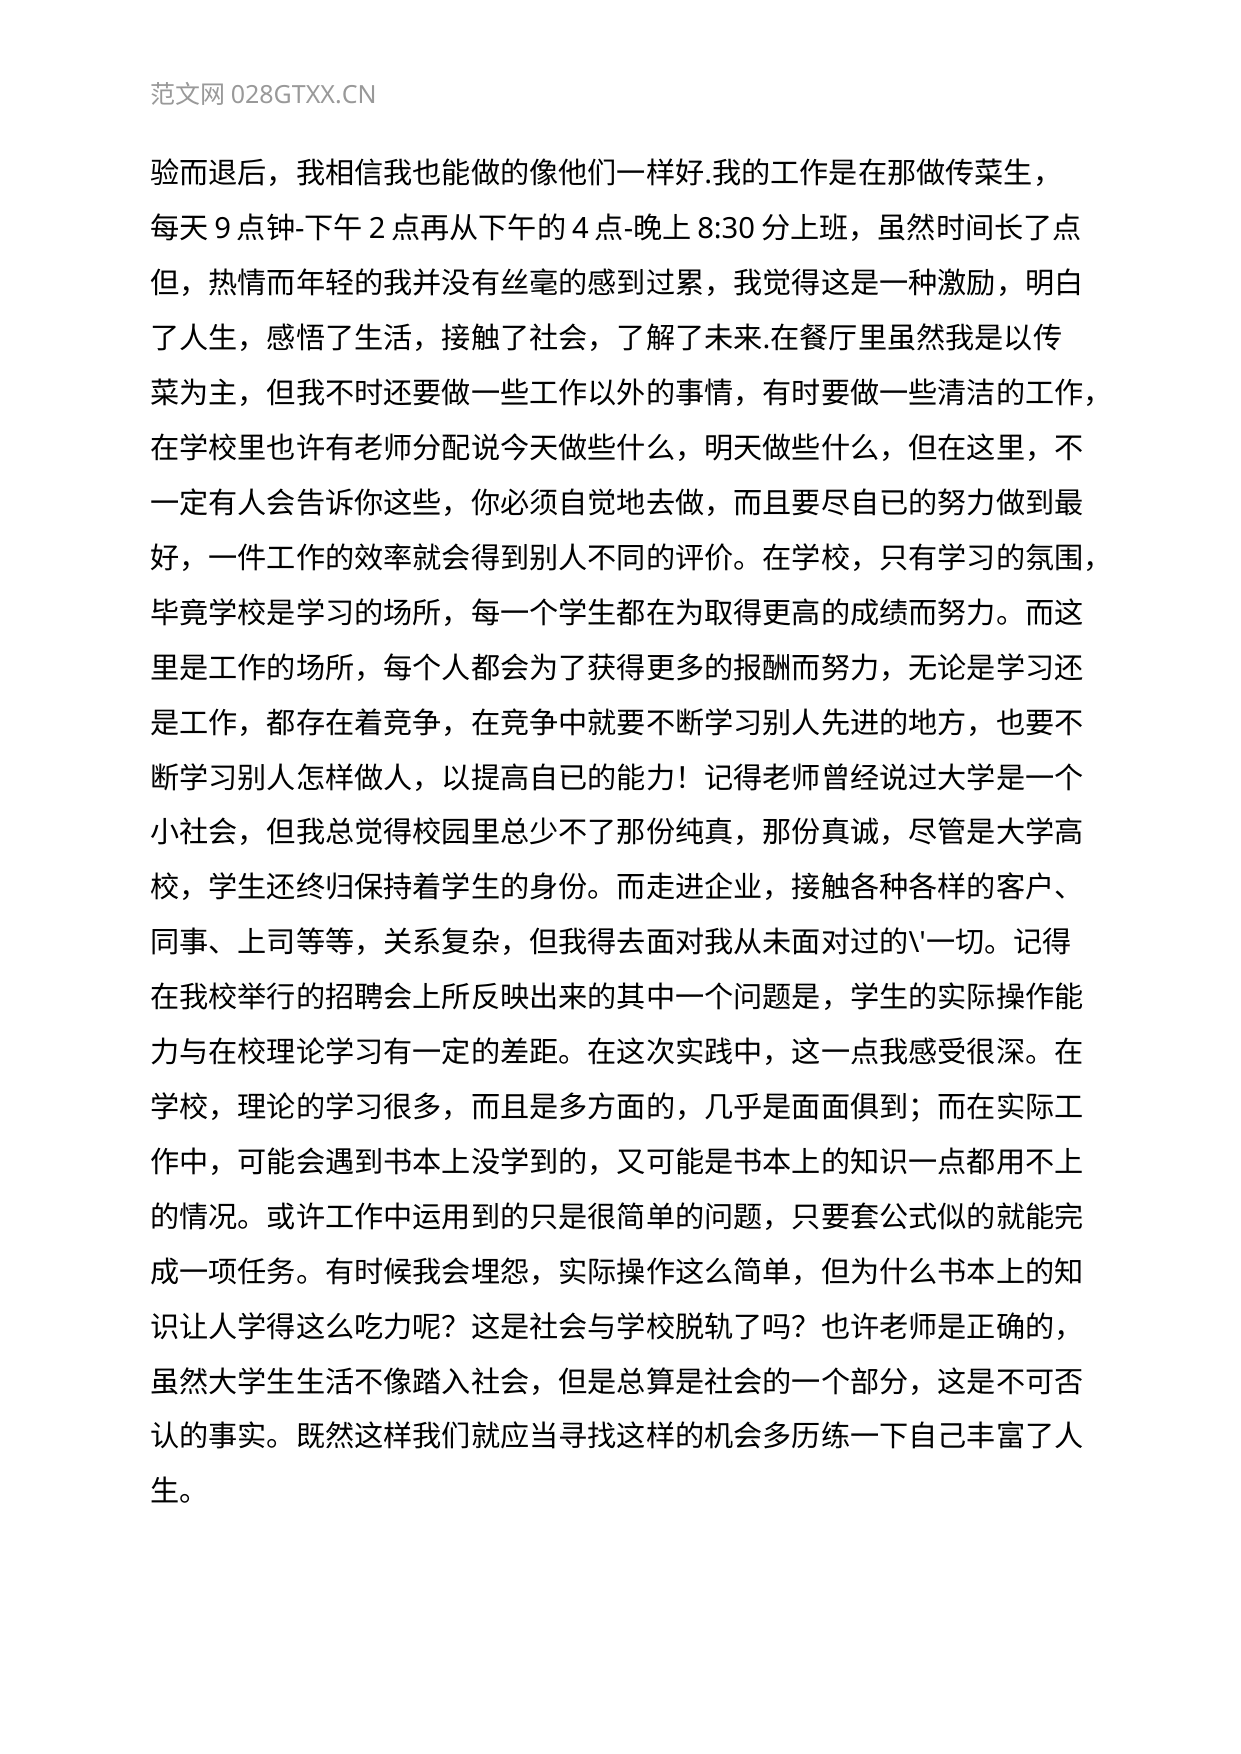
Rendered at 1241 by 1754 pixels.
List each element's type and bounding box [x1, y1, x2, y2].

text [150, 150, 1090, 1510]
